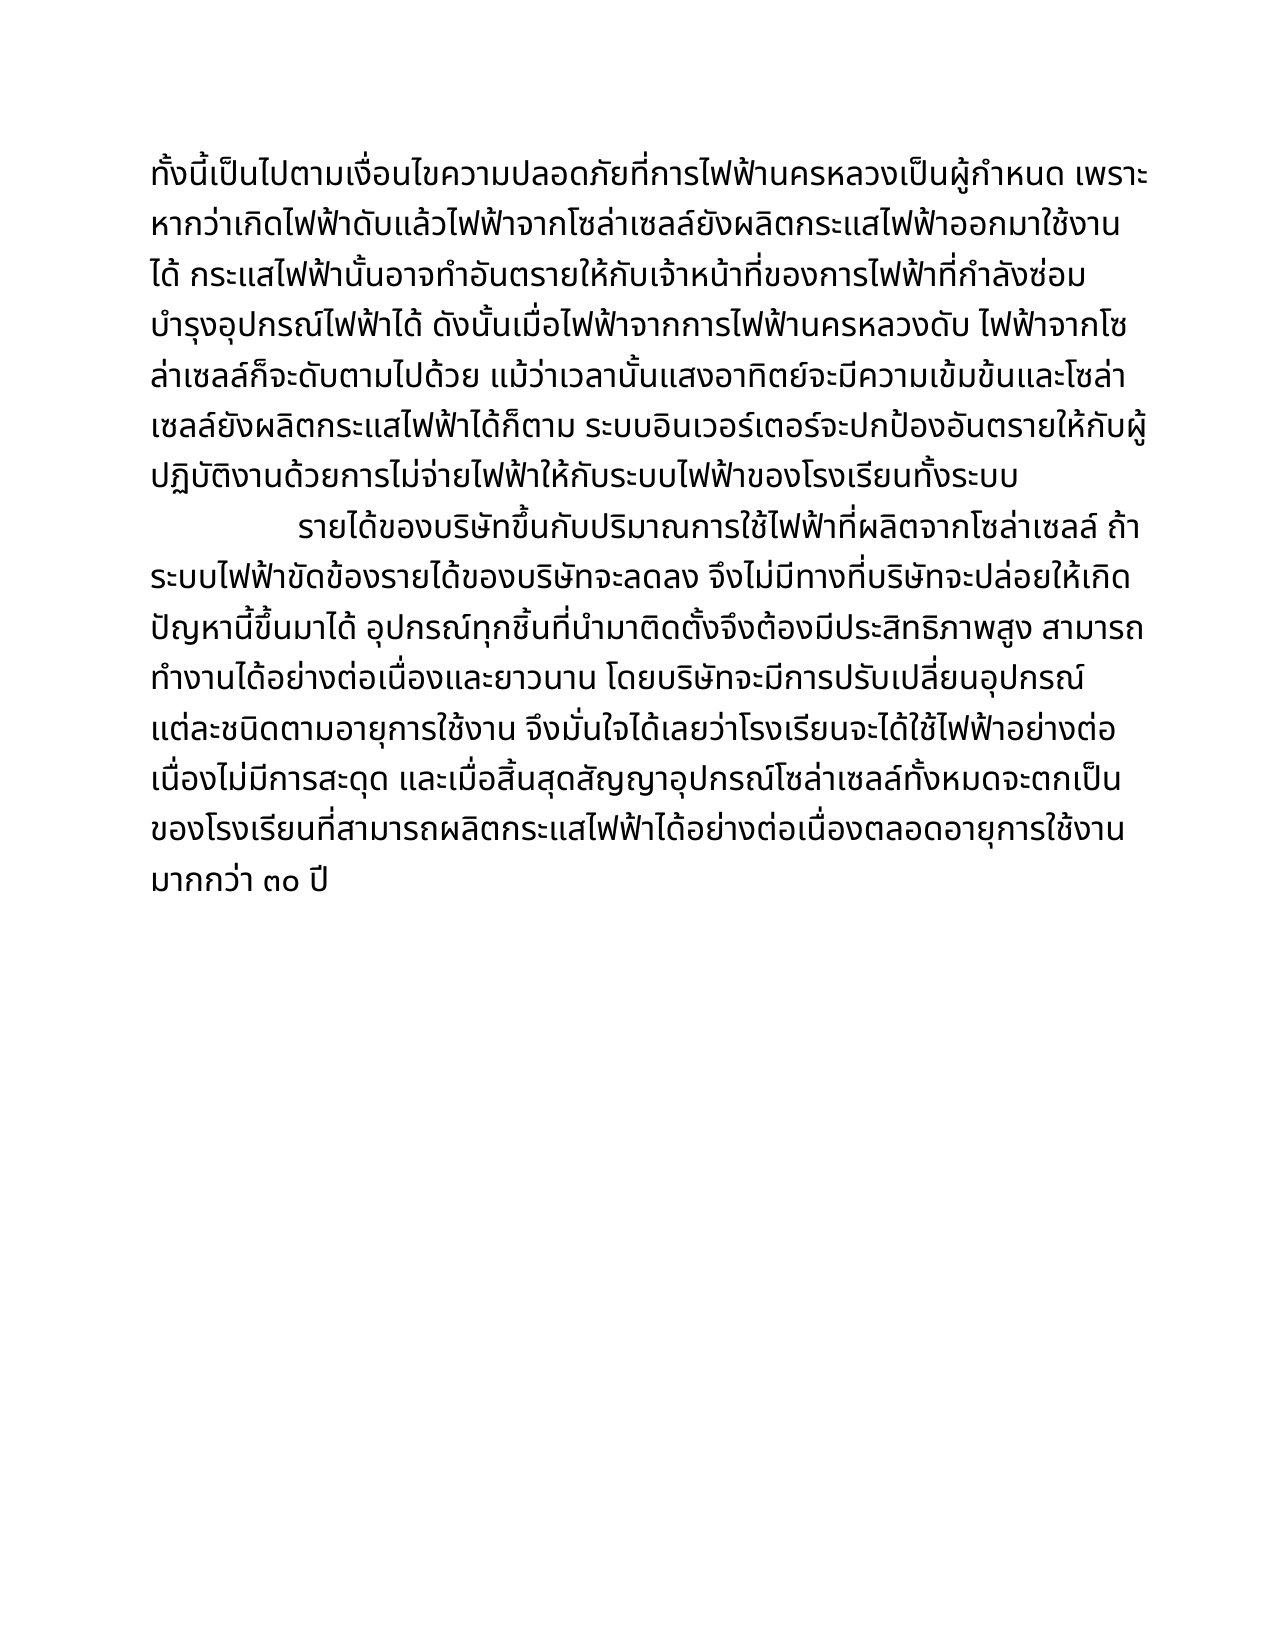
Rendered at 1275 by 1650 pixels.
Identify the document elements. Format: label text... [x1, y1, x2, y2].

text รายได้ของบริษัทขึ้นกับปริมาณการใช้ไฟฟ้าที่ผลิตจากโซล่าเซลล์ ถ้าระบบไฟฟ้าขัดข้องรายได้ของบริษัทจะลดลง จึงไม่มีทางที่บริษัทจะปล่อยให้เกิดปัญหานี้ขึ้นมาได้ อุปกรณ์ทุกชิ้นที่นำมาติดตั้งจึงต้องมีประสิทธิภาพสูง สามารถทำงานได้อย่างต่อเนื่องและยาวนาน โดยบริษัทจะมีการปรับเปลี่ยนอุปกรณ์แต่ละชนิดตามอายุการใช้งาน จึงมั่นใจได้เลยว่าโรงเรียนจะได้ใช้ไฟฟ้าอย่างต่อเนื่องไม่มีการสะดุด และเมื่อสิ้นสุดสัญญาอุปกรณ์โซล่าเซลล์ทั้งหมดจะตกเป็นของโรงเรียนที่สามารถผลิตกระแสไฟฟ้าได้อย่างต่อเนื่องตลอดอายุการใช้งานมากกว่า ๓๐ ปี [150, 503, 1152, 906]
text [150, 150, 1152, 503]
